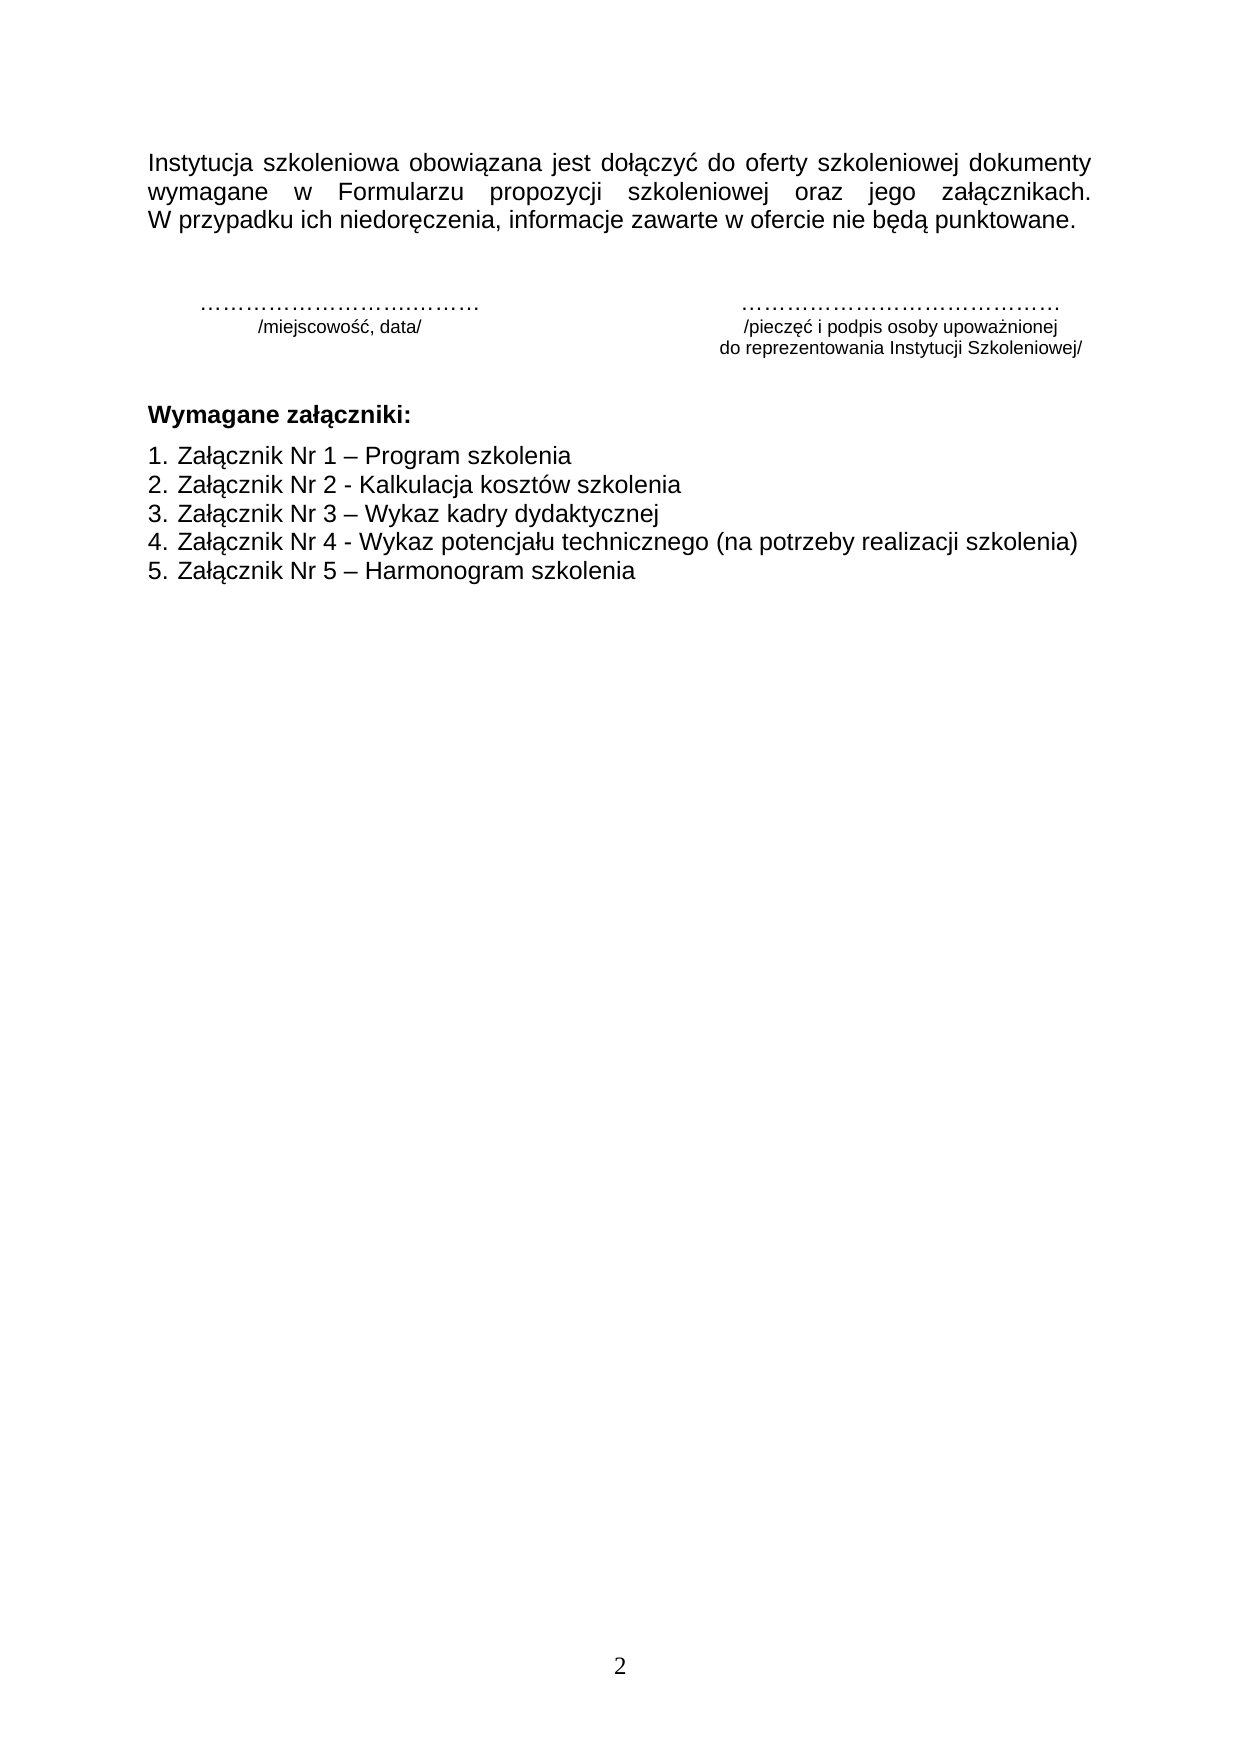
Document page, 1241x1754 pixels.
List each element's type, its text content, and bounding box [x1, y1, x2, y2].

text …………………………………… [709, 289, 1092, 315]
text /miejscowość, data/ [148, 315, 531, 337]
text ……………………….……… [148, 289, 531, 315]
text Instytucja szkoleniowa obowiązana jest dołączyć do oferty szkoleniowej dokumenty wymagane w Formularzu propozycji szkoleniowej oraz jego załącznikach. W przypadku ich niedoręczenia, informacje zawarte w ofercie nie będą punktowane. [148, 148, 1092, 234]
list Załącznik Nr 1 – Program szkolenia [148, 441, 1092, 470]
list Załącznik Nr 4 - Wykaz potencjału technicznego (na potrzeby realizacji szkolenia) [148, 527, 1092, 556]
subtitle Wymagane załączniki: [148, 400, 1092, 428]
text do reprezentowania Instytucji Szkoleniowej/ [709, 337, 1092, 358]
list Załącznik Nr 2 - Kalkulacja kosztów szkolenia [148, 470, 1092, 498]
list Załącznik Nr 3 – Wykaz kadry dydaktycznej [148, 498, 1092, 527]
text /pieczęć i podpis osoby upoważnionej [709, 315, 1092, 337]
list Załącznik Nr 5 – Harmonogram szkolenia [148, 556, 1092, 585]
